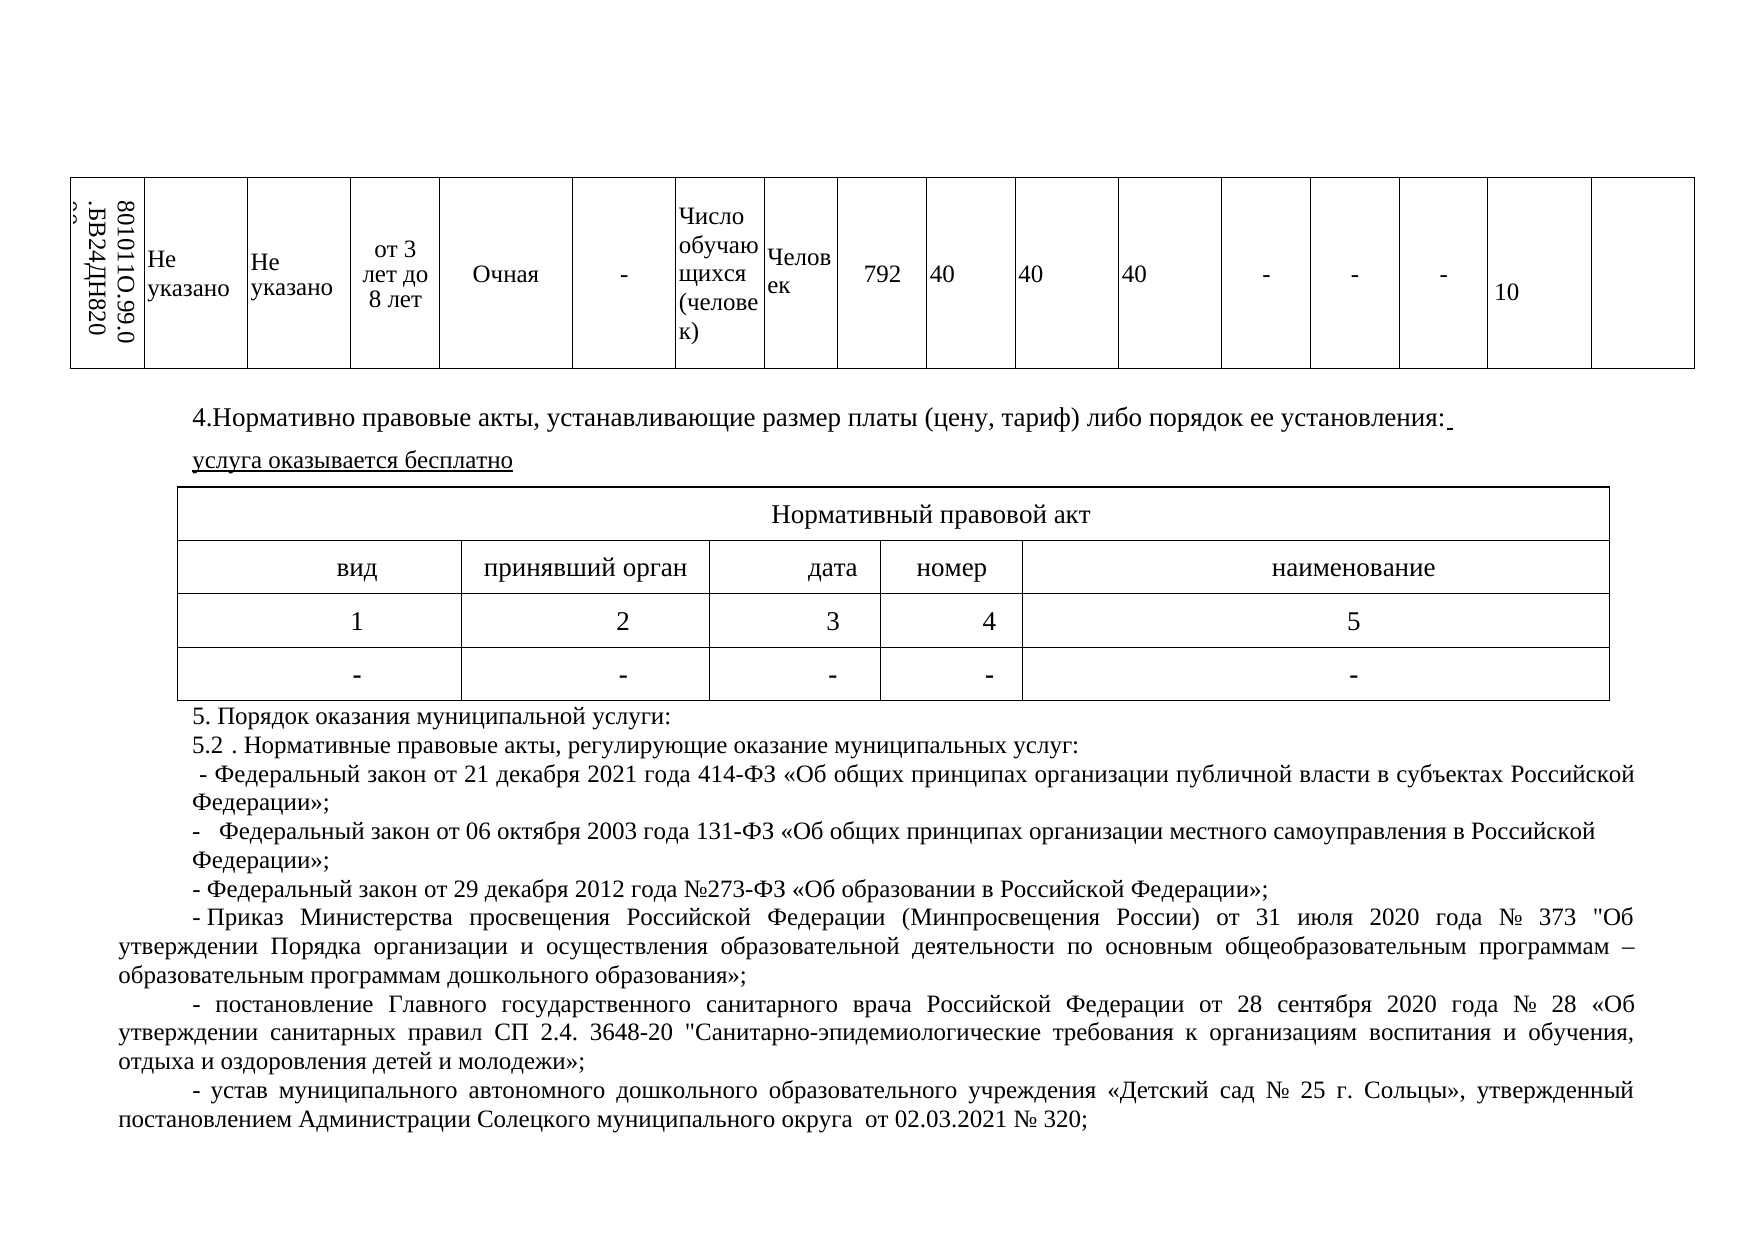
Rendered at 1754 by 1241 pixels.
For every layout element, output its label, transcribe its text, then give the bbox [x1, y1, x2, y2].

table_cell дата [710, 541, 880, 593]
table_cell [1592, 178, 1694, 367]
table_cell 40 [1119, 178, 1221, 367]
table_cell Число обучающихся (человек) [676, 178, 764, 367]
table_cell принявший орган [462, 541, 709, 593]
table_cell 4 [881, 594, 1022, 647]
text - устав муниципального автономного дошкольного образовательного учреждения «Детский сад № 25 г. Сольцы», утвержденный постановлением Администрации Солецкого муниципального округа от 02.03.2021 № 320; [118, 1075, 1636, 1132]
text - Приказ Министерства просвещения Российской Федерации (Минпросвещения России) от 31 июля 2020 года № 373 "Об утверждении Порядка организации и осуществления образовательной деятельности по основным общеобразовательным программам – образовательным программам дошкольного образования»; [118, 902, 1636, 989]
table_cell 10 [1488, 178, 1591, 367]
text - Федеральный закон от 06 октября 2003 года 131-ФЗ «Об общих принципах организации местного самоуправления в Российской [192, 816, 1636, 845]
table_cell - [881, 648, 1022, 700]
table_cell - [1023, 648, 1609, 700]
table_cell Не указано [248, 178, 350, 367]
table_cell номер [881, 541, 1022, 593]
table_cell 5 [1023, 594, 1609, 647]
text услуга оказывается бесплатно [118, 445, 1636, 474]
table_cell Очная [440, 178, 572, 367]
list . Нормативные правовые акты, регулирующие оказание муниципальных услуг: [192, 730, 1636, 759]
table_cell 792 [838, 178, 926, 367]
table_cell - [1222, 178, 1310, 367]
table_cell вид [178, 541, 461, 593]
table_cell - [1311, 178, 1399, 367]
table_cell 3 [710, 594, 880, 647]
table_cell наименование [1023, 541, 1609, 593]
table_cell - [462, 648, 709, 700]
table_cell 1 [178, 594, 461, 647]
table_cell - [573, 178, 675, 367]
text - постановление Главного государственного санитарного врача Российской Федерации от 28 сентября 2020 года № 28 «Об утверждении санитарных правил СП 2.4. 3648-20 "Санитарно-эпидемиологические требования к организациям воспитания и обучения, отдыха и оздоровления детей и молодежи»; [118, 989, 1636, 1075]
table_cell Человек [765, 178, 837, 367]
table_cell 801011О.99.0.БВ24ДН82000 [71, 178, 144, 367]
text 4.Нормативно правовые акты, устанавливающие размер платы (цену, тариф) либо порядок ее установления: [118, 402, 1636, 433]
text 5. Порядок оказания муниципальной услуги: [118, 701, 1636, 730]
table_cell 40 [1016, 178, 1118, 367]
table_cell - [710, 648, 880, 700]
text Федерации»; [192, 845, 1636, 874]
table_cell 40 [927, 178, 1015, 367]
table_cell - [178, 648, 461, 700]
table_cell Не указано [145, 178, 247, 367]
table_cell 2 [462, 594, 709, 647]
table_cell - [1400, 178, 1487, 367]
text - Федеральный закон от 21 декабря 2021 года 414-ФЗ «Об общих принципах организации публичной власти в субъектах Российской Федерации»; [192, 759, 1636, 816]
table_cell от 3 лет до 8 лет [351, 178, 439, 367]
table_header Нормативный правовой акт [178, 488, 1609, 540]
text - Федеральный закон от 29 декабря 2012 года №273-ФЗ «Об образовании в Российской Федерации»; [118, 874, 1636, 902]
